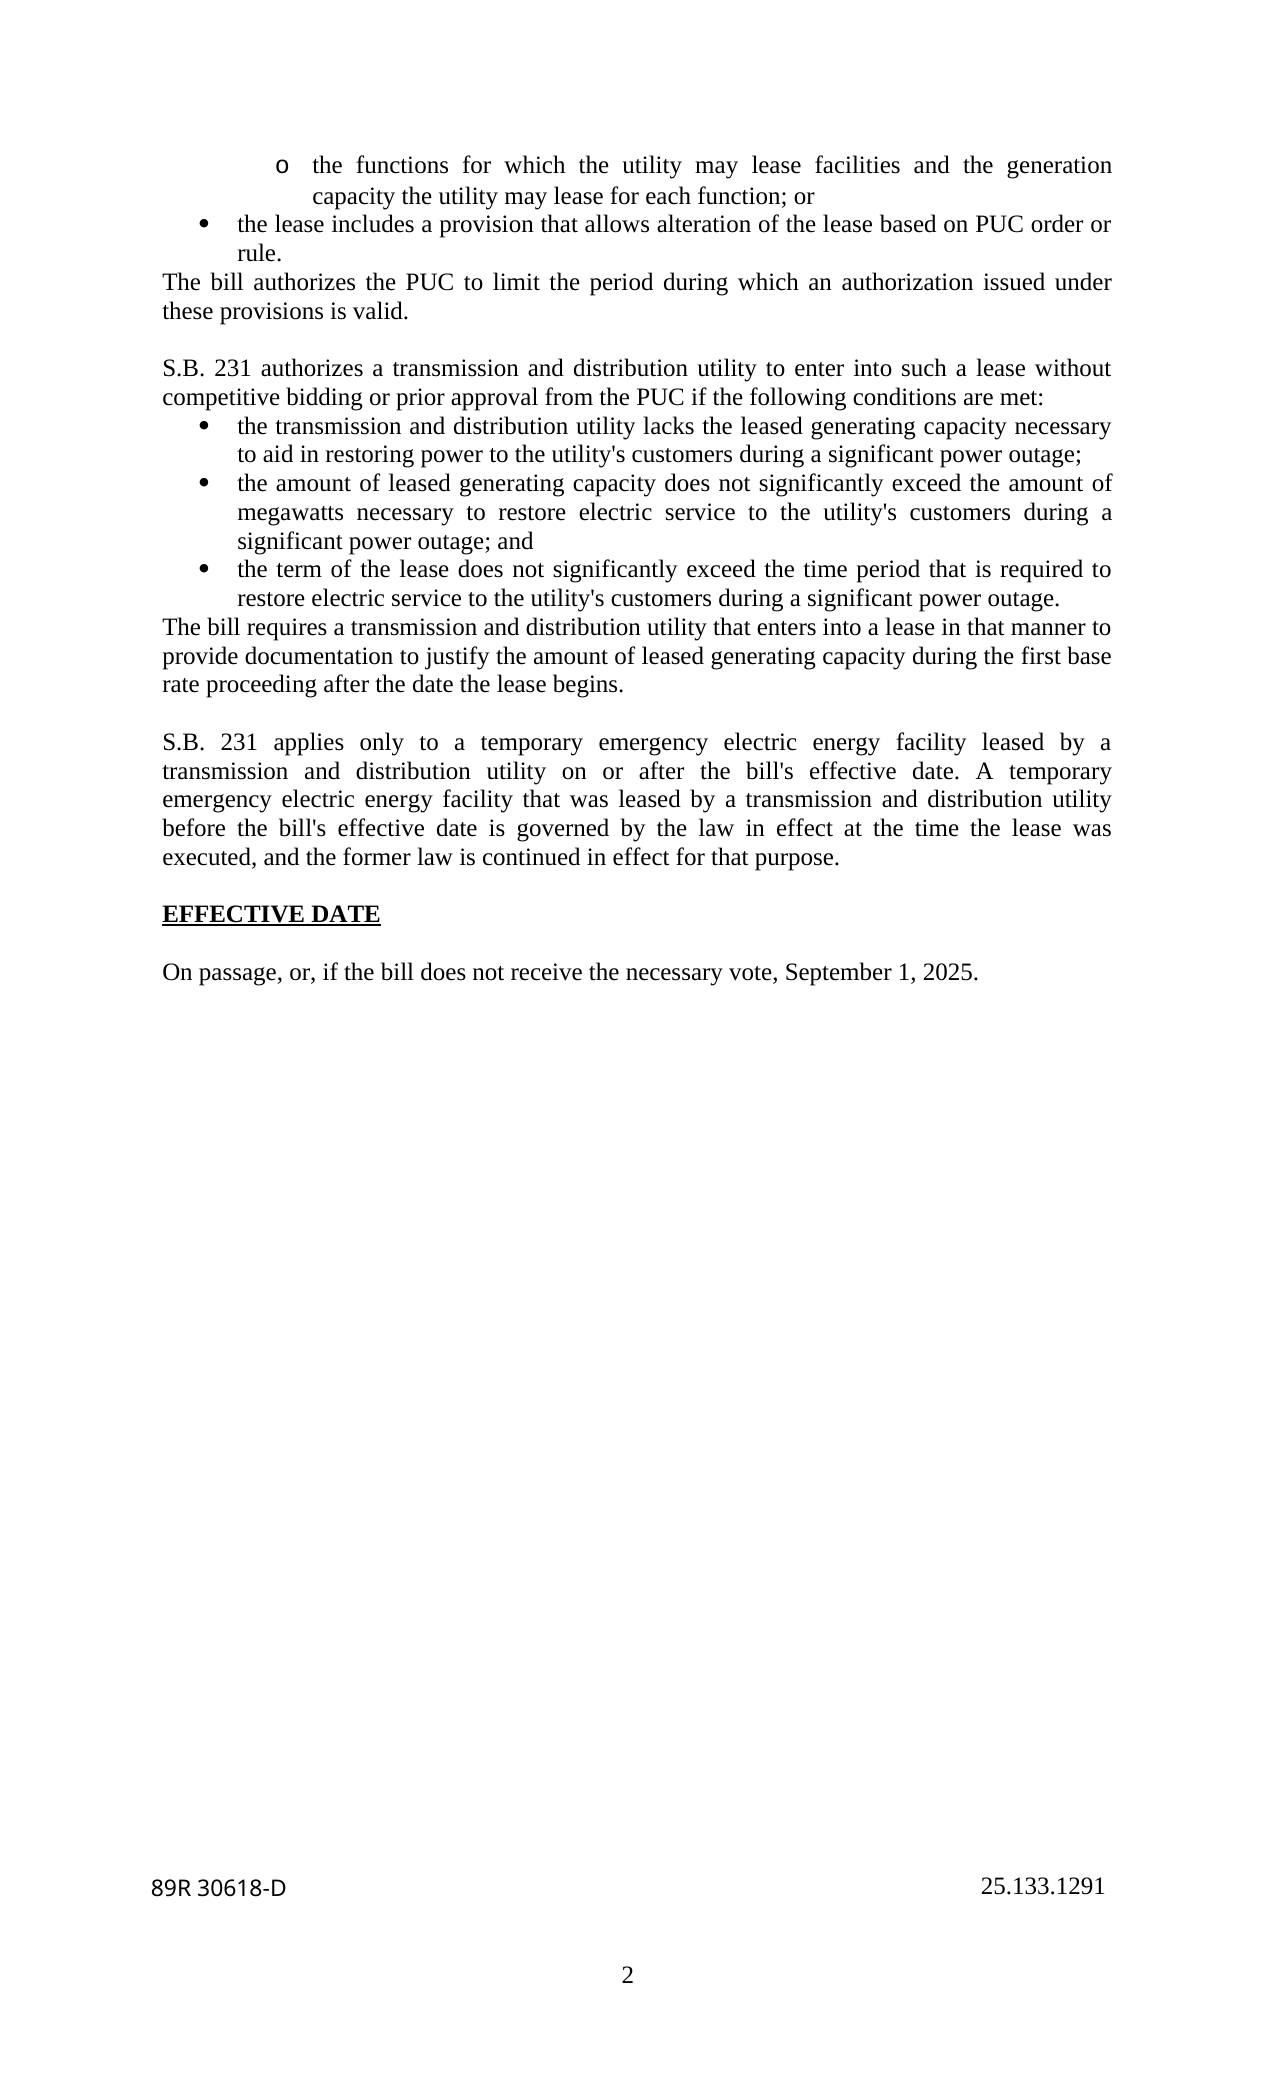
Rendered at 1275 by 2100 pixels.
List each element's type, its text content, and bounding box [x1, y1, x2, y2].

table_cell EFFECTIVE DATE On passage, or, if the bill does not receive the necessary vote, September 1, 2025. [150, 900, 1125, 1014]
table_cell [150, 150, 1125, 899]
